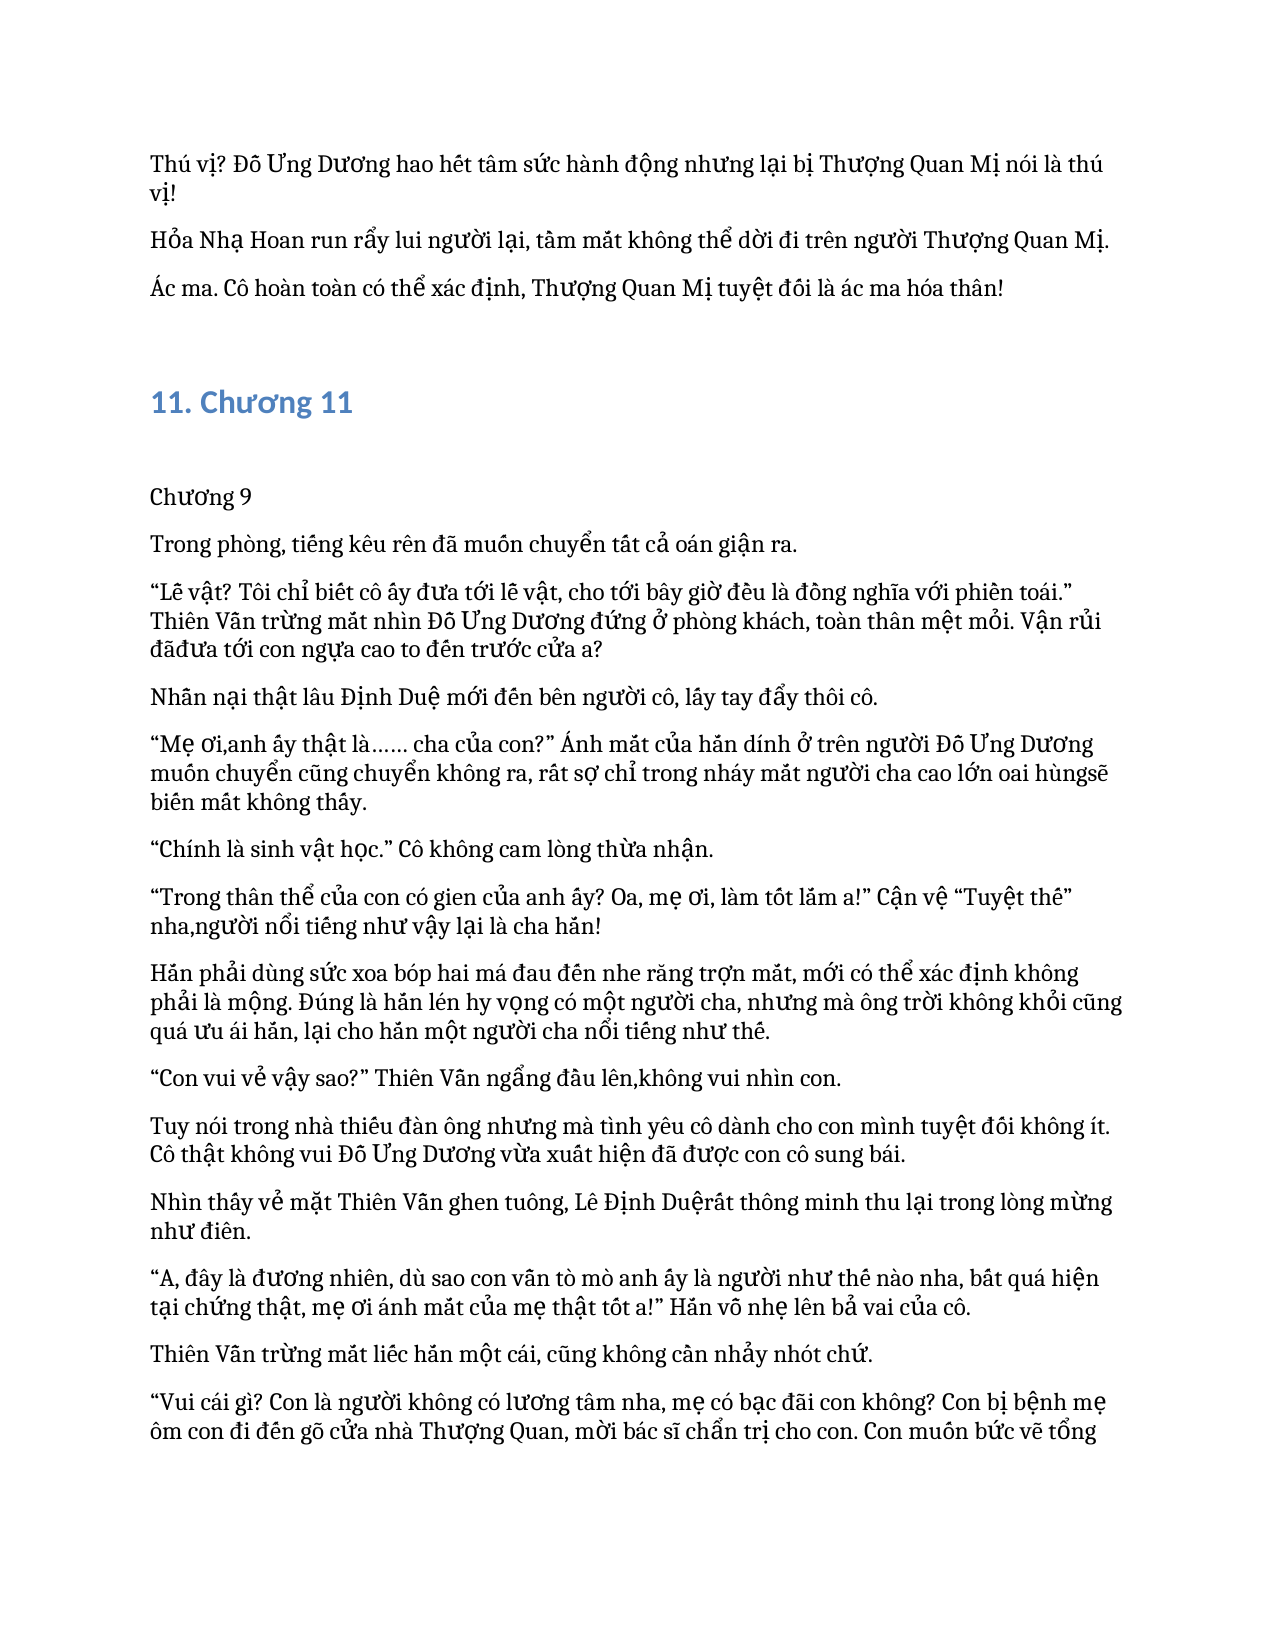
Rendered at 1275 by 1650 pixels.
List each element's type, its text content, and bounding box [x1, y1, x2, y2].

text Trong phòng, tiếng kêu rên đã muốn chuyển tất cả oán giận ra. [150, 530, 1125, 559]
text “Con vui vẻ vậy sao?” Thiên Vẫn ngẩng đầu lên,không vui nhìn con. [150, 1064, 1125, 1093]
text Nhìn thấy vẻ mặt Thiên Vẫn ghen tuông, Lê Định Duệrất thông minh thu lại trong lòng mừng như điên. [150, 1188, 1125, 1245]
text Tuy nói trong nhà thiếu đàn ông nhưng mà tình yêu cô dành cho con mình tuyệt đối không ít. Cô thật không vui Đỗ Ưng Dương vừa xuất hiện đã được con cô sung bái. [150, 1112, 1125, 1169]
text Chương 9 [150, 425, 1125, 512]
text Ác ma. Cô hoàn toàn có thể xác định, Thượng Quan Mị tuyệt đối là ác ma hóa thân! [150, 274, 1125, 360]
text Nhẫn nại thật lâu Định Duệ mới đến bên người cô, lấy tay đẩy thôi cô. [150, 683, 1125, 712]
text Hỏa Nhạ Hoan run rẩy lui người lại, tầm mắt không thể dời đi trên người Thượng Quan Mị. [150, 226, 1125, 255]
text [150, 1388, 1125, 1445]
text “Mẹ ơi,anh ấy thật là…… cha của con?” Ánh mắt của hắn dính ở trên người Đỗ Ưng Dương muốn chuyển cũng chuyển không ra, rất sợ chỉ trong nháy mắt người cha cao lớn oai hùngsẽ biến mất không thấy. [150, 730, 1125, 817]
text “A, đây là đương nhiên, dù sao con vẫn tò mò anh ấy là người như thế nào nha, bất quá hiện tại chứng thật, mẹ ơi ánh mắt của mẹ thật tốt a!” Hắn vỗ nhẹ lên bả vai của cô. [150, 1264, 1125, 1322]
text “Trong thân thể của con có gien của anh ấy? Oa, mẹ ơi, làm tốt lắm a!” Cận vệ “Tuyệt thế” nha,người nổi tiếng như vậy lại là cha hắn! [150, 883, 1125, 940]
text Thú vị? Đỗ Ưng Dương hao hết tâm sức hành động nhưng lại bị Thượng Quan Mị nói là thú vị! [150, 150, 1125, 207]
text Hắn phải dùng sức xoa bóp hai má đau đến nhe răng trợn mắt, mới có thể xác định không phải là mộng. Đúng là hắn lén hy vọng có một người cha, nhưng mà ông trời không khỏi cũng quá ưu ái hắn, lại cho hắn một người cha nổi tiếng như thế. [150, 959, 1125, 1045]
subtitle 11. Chương 11 [150, 381, 1125, 422]
text “Chính là sinh vật học.” Cô không cam lòng thừa nhận. [150, 835, 1125, 864]
text Thiên Vẫn trừng mắt liếc hắn một cái, cũng không cần nhảy nhót chứ. [150, 1340, 1125, 1369]
text “Lễ vật? Tôi chỉ biết cô ấy đưa tới lễ vật, cho tới bây giờ đều là đồng nghĩa với phiền toái.” Thiên Vẫn trừng mắt nhìn Đỗ Ưng Dương đứng ở phòng khách, toàn thân mệt mỏi. Vận rủi đãđưa tới con ngựa cao to đến trước cửa a? [150, 578, 1125, 664]
